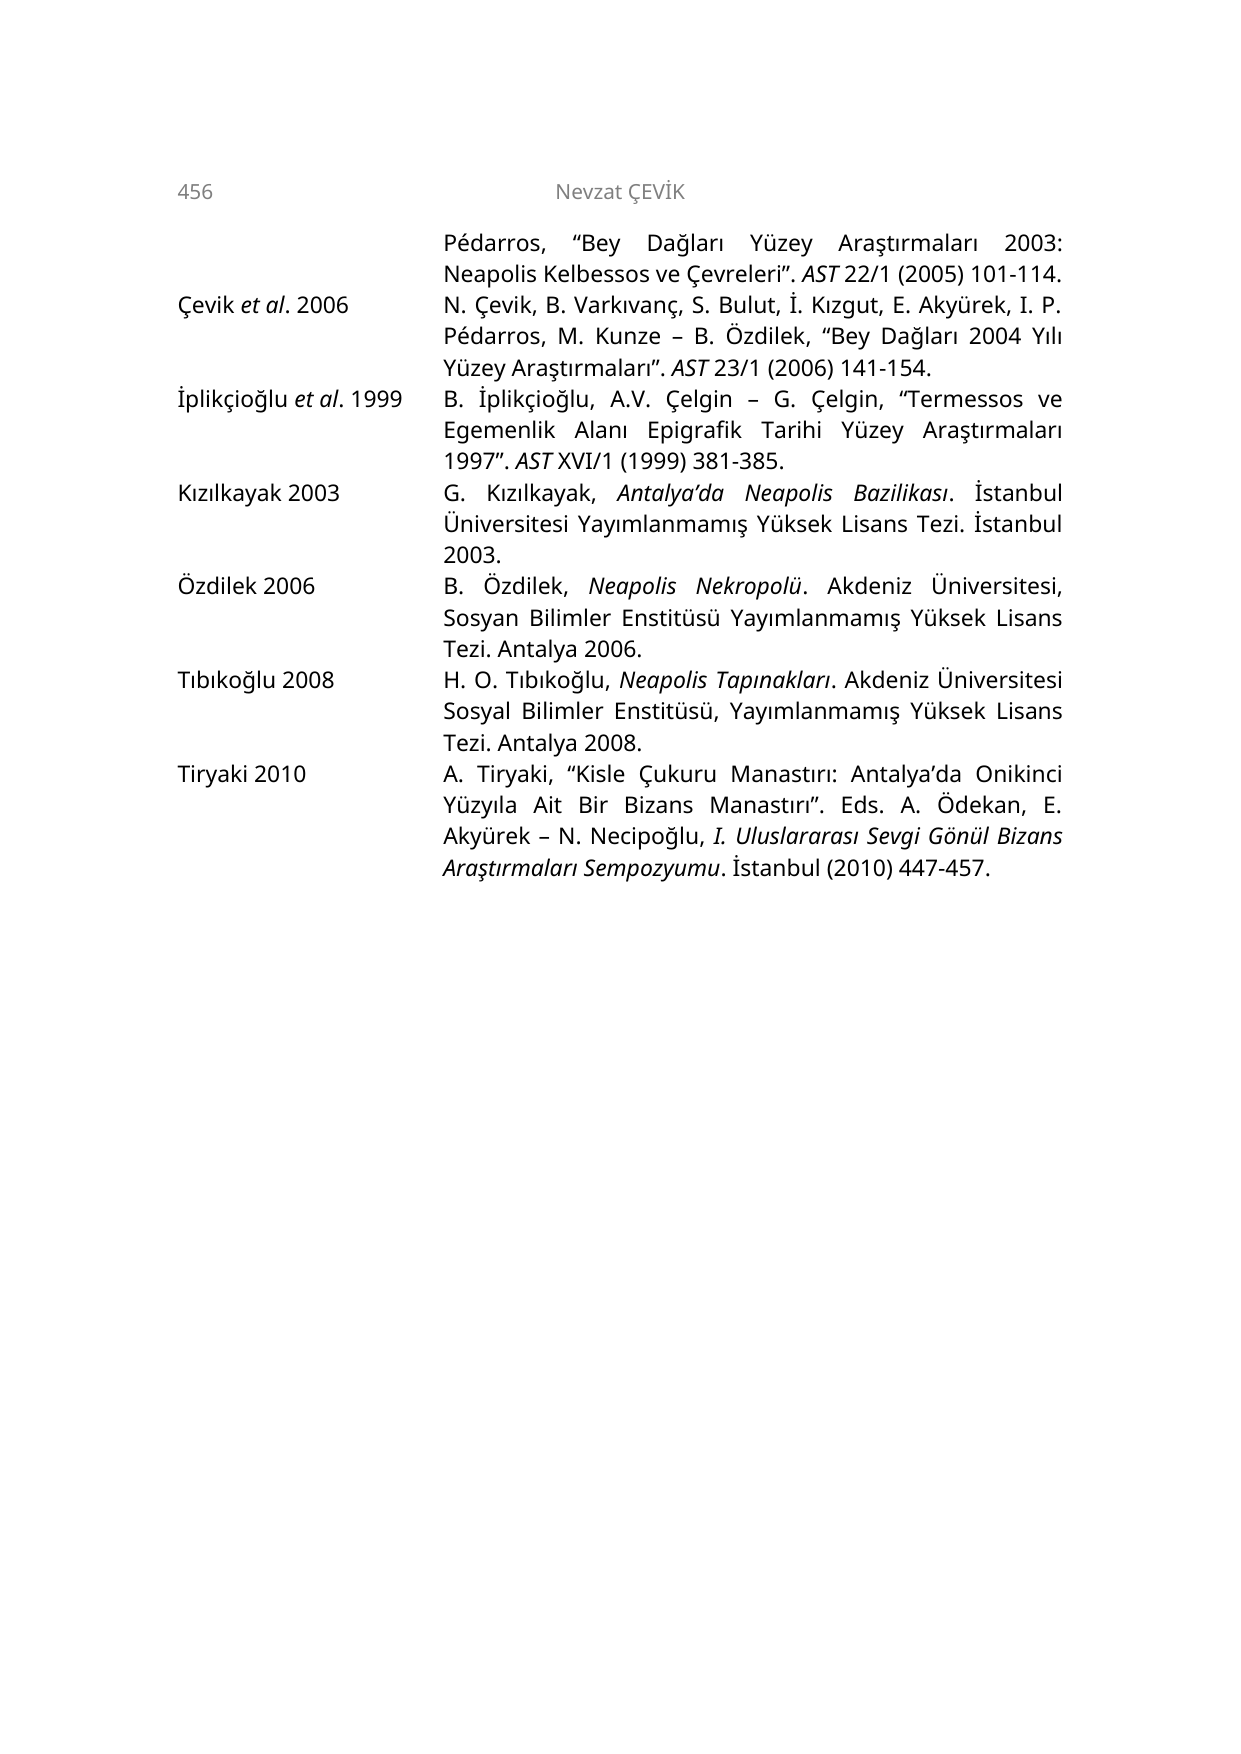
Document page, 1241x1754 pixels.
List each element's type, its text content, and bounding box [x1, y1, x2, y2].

text Çevik et al. 2006 N. Çevik, B. Varkıvanç, S. Bulut, İ. Kızgut, E. Akyürek, I. P. Pédarros, M. Kunze – B. Özdilek, “Bey Dağları 2004 Yılı Yüzey Araştırmaları”. AST 23/1 (2006) 141-154. [177, 289, 1063, 383]
text Kızılkayak 2003 G. Kızılkayak, Antalya’da Neapolis Bazilikası. İstanbul Üniversitesi Yayımlanmamış Yüksek Lisans Tezi. İstanbul 2003. [177, 476, 1063, 570]
text Özdilek 2006 B. Özdilek, Neapolis Nekropolü. Akdeniz Üniversitesi, Sosyan Bilimler Enstitüsü Yayımlanmamış Yüksek Lisans Tezi. Antalya 2006. [177, 570, 1063, 664]
text Tiryaki 2010 A. Tiryaki, “Kisle Çukuru Manastırı: Antalya’da Onikinci Yüzyıla Ait Bir Bizans Manastırı”. Eds. A. Ödekan, E. Akyürek – N. Necipoğlu, I. Uluslararası Sevgi Gönül Bizans Araştırmaları Sempozyumu. İstanbul (2010) 447-457. [177, 758, 1063, 883]
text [177, 226, 1063, 289]
text İplikçioğlu et al. 1999 B. İplikçioğlu, A.V. Çelgin – G. Çelgin, “Termessos ve Egemenlik Alanı Epigrafik Tarihi Yüzey Araştırmaları 1997”. AST XVI/1 (1999) 381-385. [177, 383, 1063, 476]
text Tıbıkoğlu 2008 H. O. Tıbıkoğlu, Neapolis Tapınakları. Akdeniz Üniversitesi Sosyal Bilimler Enstitüsü, Yayımlanmamış Yüksek Lisans Tezi. Antalya 2008. [177, 664, 1063, 758]
